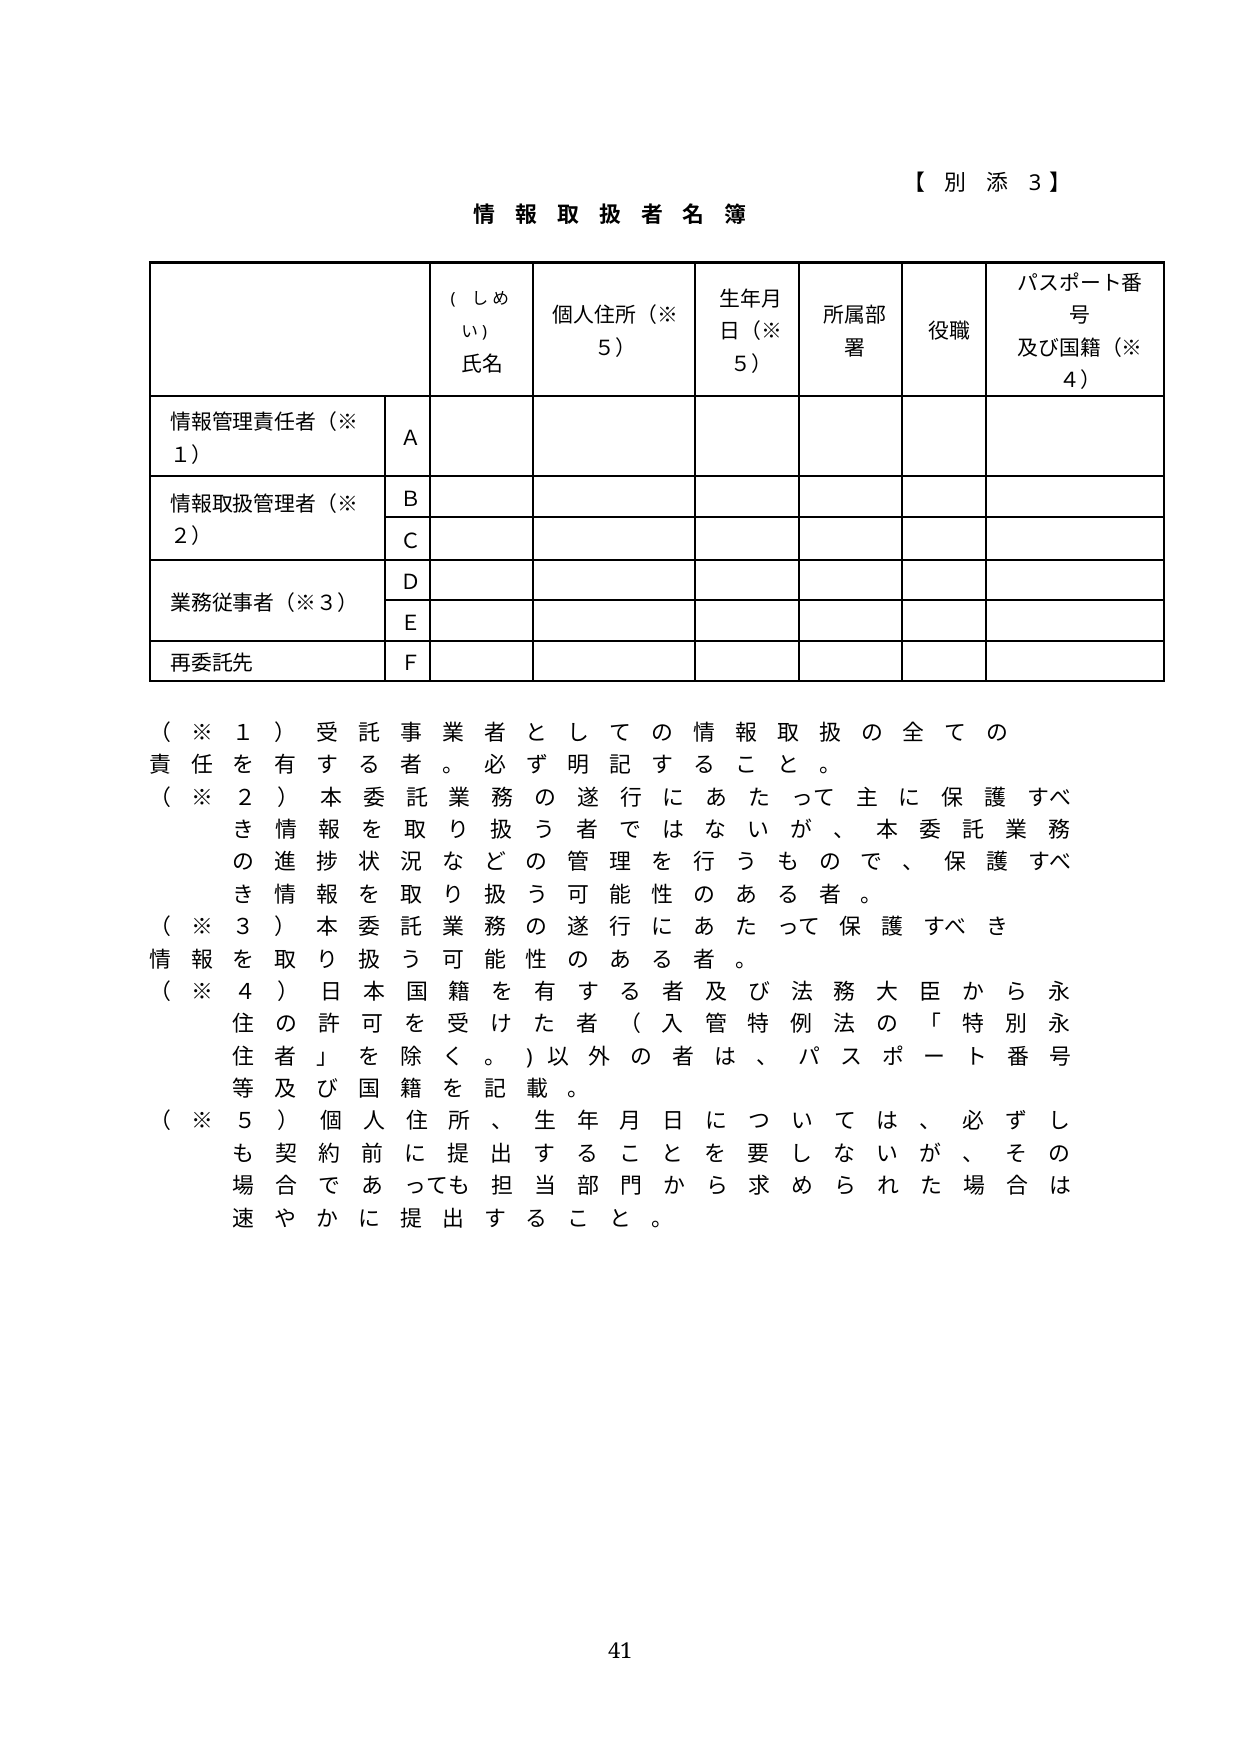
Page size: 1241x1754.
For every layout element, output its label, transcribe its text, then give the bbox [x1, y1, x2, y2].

table_cell [800, 561, 901, 599]
table_header パスポート番号 及び国籍（※４） [987, 264, 1163, 395]
table_header 生年月日（※５） [696, 264, 798, 395]
table_cell [800, 397, 901, 475]
table_cell [534, 518, 694, 559]
table_cell [800, 518, 901, 559]
table_header [151, 264, 429, 395]
table_header 役職 [903, 264, 985, 395]
table_cell Ｆ [386, 642, 429, 680]
table_cell [903, 477, 985, 516]
table_cell 業務従事者（※３） [151, 561, 384, 639]
table_cell [534, 561, 694, 599]
table_cell [534, 397, 694, 475]
table_cell [987, 642, 1163, 680]
table_cell [696, 477, 798, 516]
table_cell [987, 477, 1163, 516]
table_cell 情報取扱管理者（※２） [151, 477, 384, 559]
table_cell [987, 561, 1163, 599]
table_header 所属部署 [800, 264, 901, 395]
table_cell [534, 642, 694, 680]
table_cell [987, 601, 1163, 639]
table_cell [903, 642, 985, 680]
table_cell [696, 561, 798, 599]
table_cell [431, 601, 532, 639]
table_cell [431, 642, 532, 680]
table_cell [800, 642, 901, 680]
table_cell [903, 397, 985, 475]
table_cell [696, 518, 798, 559]
table_cell [987, 518, 1163, 559]
table_cell [431, 518, 532, 559]
table_cell Ａ [386, 397, 429, 475]
table_header (しめい) 氏名 [431, 264, 532, 395]
table_cell 情報管理責任者（※１） [151, 397, 384, 475]
table_cell Ｄ [386, 561, 429, 599]
table_cell [534, 601, 694, 639]
table_cell [696, 601, 798, 639]
text （※４）日本国籍を有する者及び法務大臣から永住の許可を受けた者（入管特例法の「特別永住者」を除く。)以外の者は、パスポート番号等及び国籍を記載。 [149, 974, 1091, 1103]
table_cell [696, 397, 798, 475]
table_header 個人住所（※５） [534, 264, 694, 395]
table_cell [431, 397, 532, 475]
text 【別添3】 [149, 164, 1091, 197]
text （※１）受託事業者としての情報取扱の全ての責任を有する者。必ず明記すること。 [149, 714, 1070, 779]
table_cell [431, 477, 532, 516]
table_cell [903, 561, 985, 599]
table_cell Ｂ [386, 477, 429, 516]
table_cell [903, 518, 985, 559]
table_cell 再委託先 [151, 642, 384, 680]
table_cell [800, 477, 901, 516]
table_cell Ｃ [386, 518, 429, 559]
table_cell [431, 561, 532, 599]
text （※２）本委託業務の遂行にあたって主に保護すべき情報を取り扱う者ではないが、本委託業務の進捗状況などの管理を行うもので、保護すべき情報を取り扱う可能性のある者。 [149, 779, 1091, 909]
text 情報取扱者名簿 [149, 197, 1091, 229]
text （※３）本委託業務の遂行にあたって保護すべき情報を取り扱う可能性のある者。 [149, 909, 1070, 974]
table_cell Ｅ [386, 601, 429, 639]
text （※５）個人住所、生年月日については、必ずしも契約前に提出することを要しないが、その場合であっても担当部門から求められた場合は速やかに提出すること。 [149, 1103, 1091, 1233]
table_cell [903, 601, 985, 639]
table_cell [534, 477, 694, 516]
table_cell [800, 601, 901, 639]
table_cell [696, 642, 798, 680]
table_cell [987, 397, 1163, 475]
